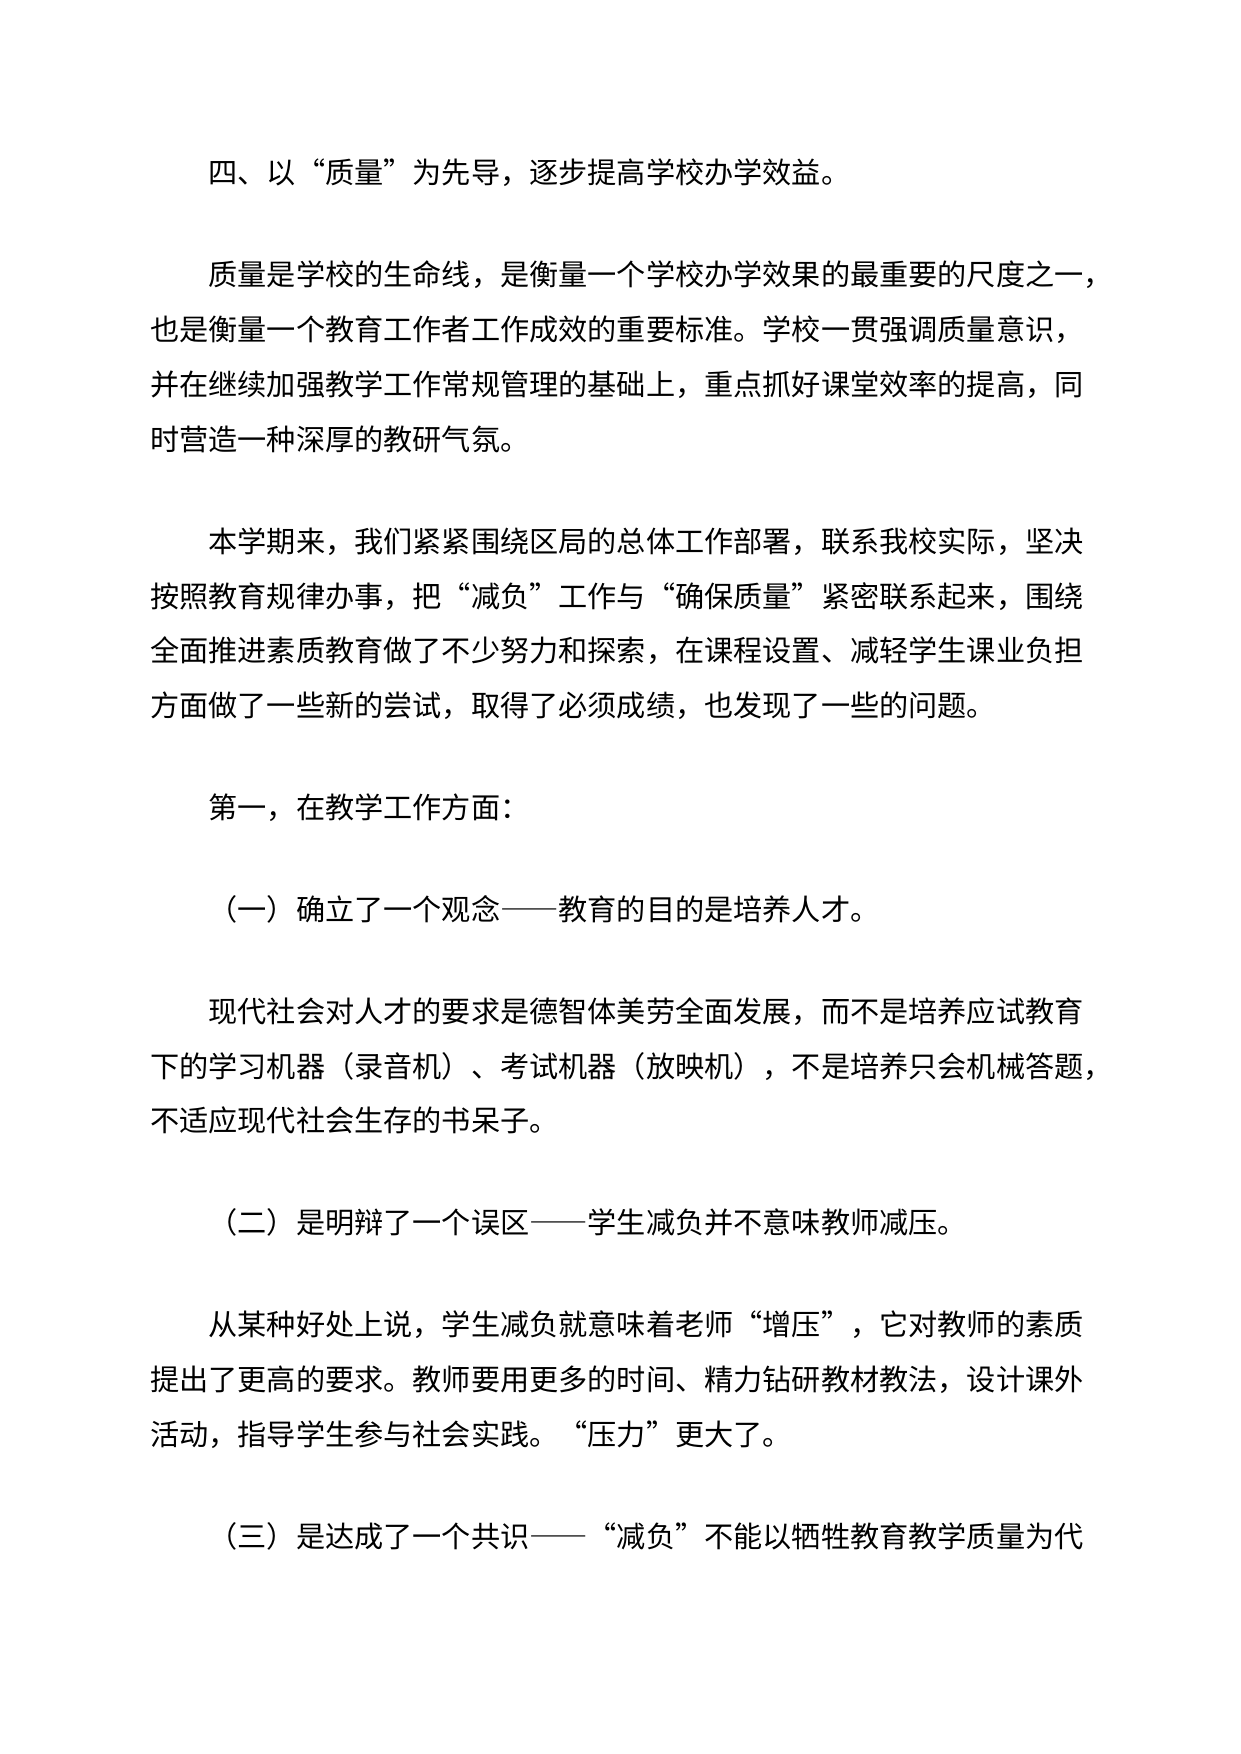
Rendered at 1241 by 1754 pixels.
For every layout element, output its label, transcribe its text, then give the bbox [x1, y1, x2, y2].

text 四、以“质量”为先导，逐步提高学校办学效益。 [150, 150, 1090, 192]
text 现代社会对人才的要求是德智体美劳全面发展，而不是培养应试教育下的学习机器（录音机）、考试机器（放映机），不是培养只会机械答题，不适应现代社会生存的书呆子。 [150, 988, 1090, 1140]
text （一）确立了一个观念——教育的目的是培养人才。 [150, 886, 1090, 929]
text 质量是学校的生命线，是衡量一个学校办学效果的最重要的尺度之一，也是衡量一个教育工作者工作成效的重要标准。学校一贯强调质量意识，并在继续加强教学工作常规管理的基础上，重点抓好课堂效率的提高，同时营造一种深厚的教研气氛。 [150, 252, 1090, 459]
text 从某种好处上说，学生减负就意味着老师“增压”，它对教师的素质提出了更高的要求。教师要用更多的时间、精力钻研教材教法，设计课外活动，指导学生参与社会实践。“压力”更大了。 [150, 1302, 1090, 1454]
text （二）是明辩了一个误区——学生减负并不意味教师减压。 [150, 1200, 1090, 1242]
text 第一，在教学工作方面： [150, 785, 1090, 827]
text 本学期来，我们紧紧围绕区局的总体工作部署，联系我校实际，坚决按照教育规律办事，把“减负”工作与“确保质量”紧密联系起来，围绕全面推进素质教育做了不少努力和探索，在课程设置、减轻学生课业负担方面做了一些新的尝试，取得了必须成绩，也发现了一些的问题。 [150, 518, 1090, 725]
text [150, 1513, 1090, 1555]
